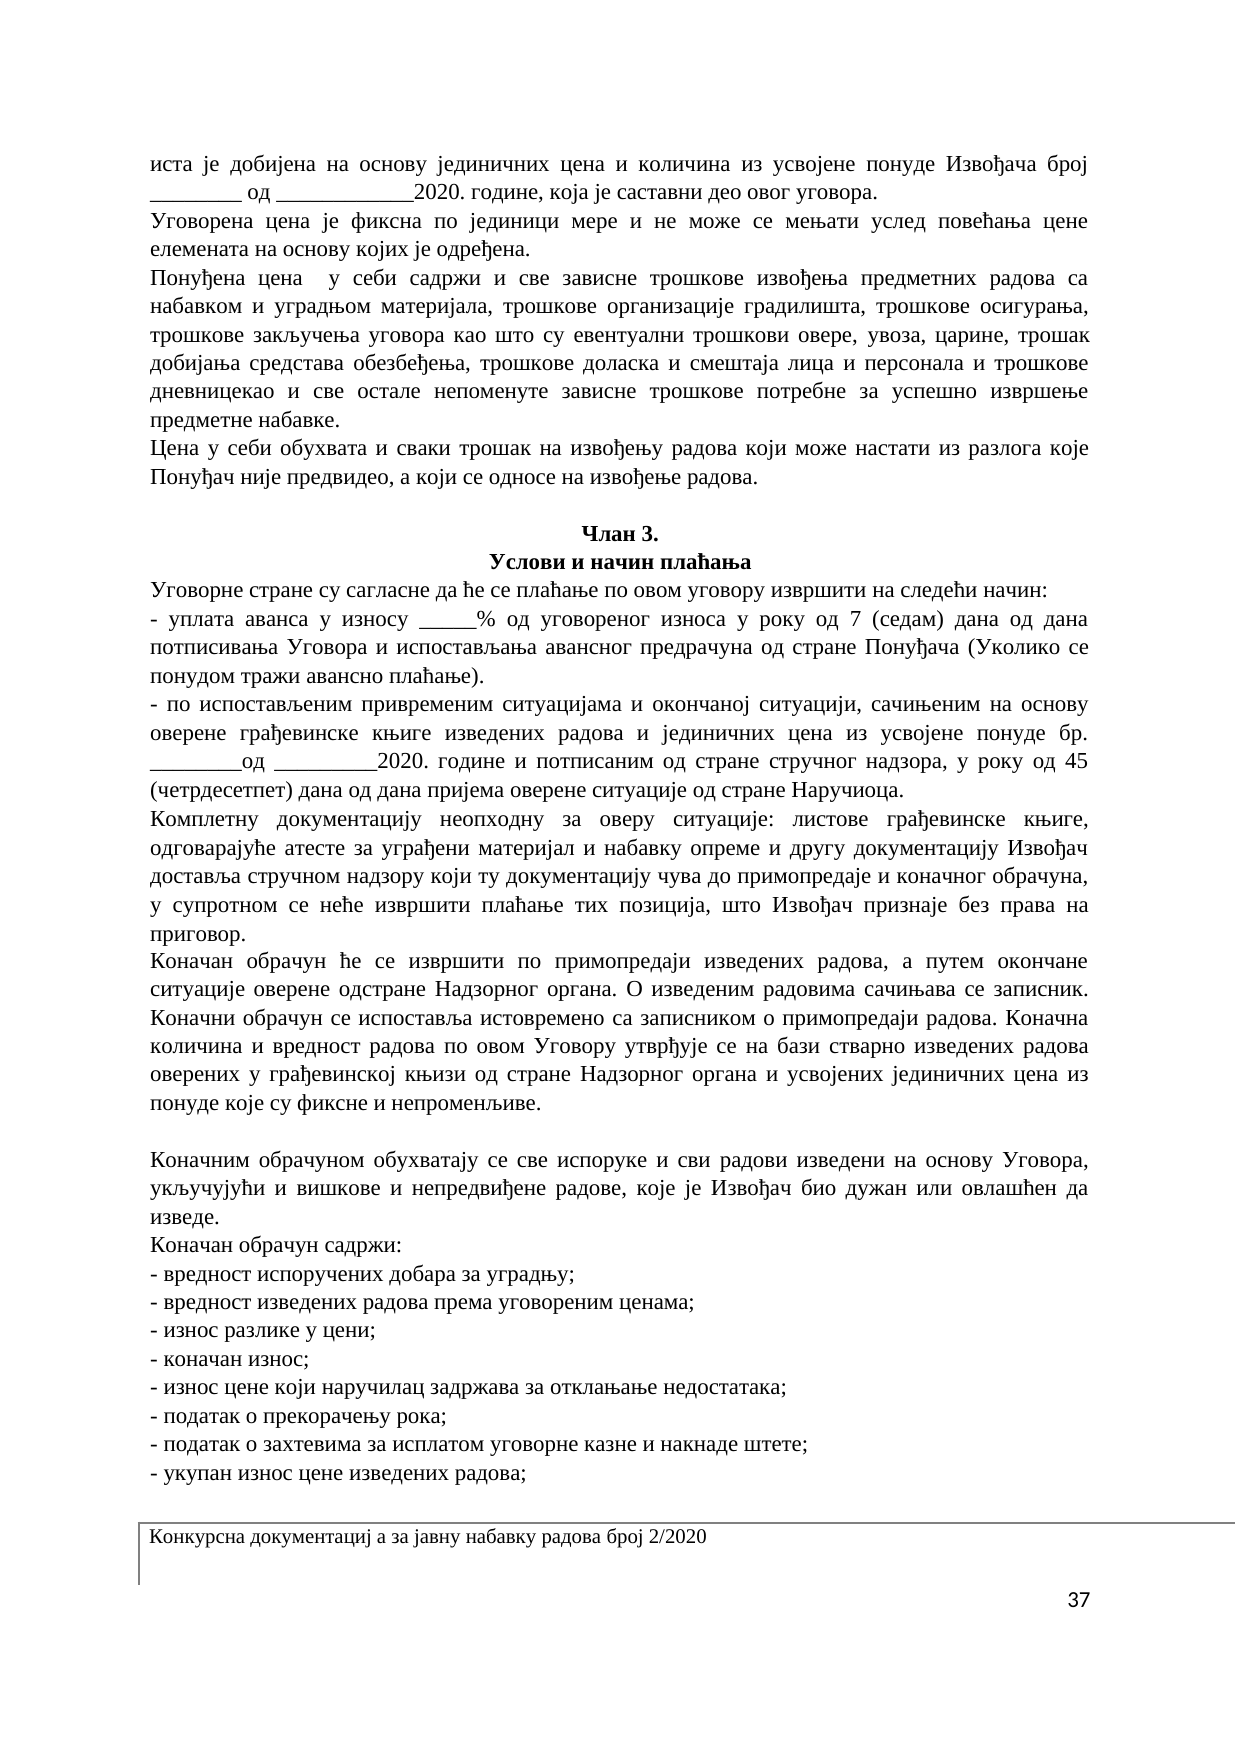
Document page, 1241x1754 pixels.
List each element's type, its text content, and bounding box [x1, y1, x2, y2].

text - вредност изведених радова према уговореним ценама; [150, 1288, 1090, 1314]
text Цена у себи обухвата и сваки трошак на извођењу радова који може настати из разлога које Понуђач није предвидео, а који се односе на извођење радова. [150, 434, 1090, 489]
text - износ разлике у цени; [150, 1316, 1090, 1343]
text - уплата аванса у износу _____% од уговореног износа у року од 7 (седам) дана од дана потписивања Уговора и испостављања авансног предрачуна од стране Понуђача (Уколико се понудом тражи авансно плаћање). [150, 605, 1090, 688]
text Коначним обрачуном обухватају се све испоруке и сви радови изведени на основу Уговора, укључујући и вишкове и непредвиђене радове, које је Извођач био дужан или овлашћен да изведе. [150, 1146, 1090, 1229]
text - податак о захтевима за исплатом уговорне казне и накнаде штете; [150, 1430, 1090, 1457]
text Понуђена цена у себи садржи и све зависне трошкове извођења предметних радова са набавком и уградњом материјала, трошкове организације градилишта, трошкове осигурања, трошкове закључења уговора као што су евентуални трошкови овере, увоза, царине, трошак добијања средстaва обезбеђења, трошкове доласка и смештаја лица и персонала и трошкове дневницекао и све остале непоменуте зависне трошкове потребне за успешно извршење предметне набавке. [150, 264, 1090, 432]
text - коначан износ; [150, 1345, 1090, 1371]
text Уговорне стране су сагласне да ће се плаћање по овом уговору извршити на следећи начин: [150, 577, 1090, 603]
text - износ цене који наручилац задржава за отклањање недостатака; [150, 1373, 1090, 1400]
text Уговорена цена је фиксна по јединици мере и не може се мењати услед повећања цене елемената на основу којих је одређена. [150, 207, 1090, 262]
text - по испостављеним привременим ситуацијама и окончаној ситуацији, сачињеним на основу оверене грађевинске књиге изведених радова и јединичних цена из усвојене понуде бр. ________од _________2020. године и потписаним од стране стручног надзора, у року од 45 (четрдесетпет) дана од дана пријема оверене ситуације од стране Наручиоца. [150, 773, 1090, 802]
text Коначан обрачун садржи: [150, 1231, 1090, 1257]
text - податак о прекорачењу рока; [150, 1402, 1090, 1428]
text - вредност испоручених добара за уградњу; [150, 1259, 1090, 1286]
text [150, 150, 1090, 205]
text Члан 3. [150, 520, 1090, 546]
text Коначан обрачун ће се извршити по примопредаји изведених радова, а путем окончане ситуације оверене одстране Надзорног органа. О изведеним радовима сачињава се записник. Коначни обрачун се испоставља истовремено са записником о примопредаји радова. Коначна количина и вредност радова по овом Уговору утврђује се на бази стварно изведених радова оверених у грађевинској књизи од стране Надзорног органа и усвојених јединичних цена из понуде које су фиксне и непроменљиве. [150, 947, 1090, 1115]
text - укупан износ цене изведених радова; [150, 1459, 1090, 1485]
text Услови и начин плаћања [150, 548, 1090, 574]
text Комплетну документацију неопходну за оверу ситуације: листове грађевинске књиге, одговарајуће атесте за уграђени материјал и набавку опреме и другу документацију Извођач доставља стручном надзору који ту документацију чува до примопредаје и коначног обрачуна, у супротном се неће извршити плаћање тих позиција, што Извођач признаје без права на приговор. [150, 804, 1090, 947]
